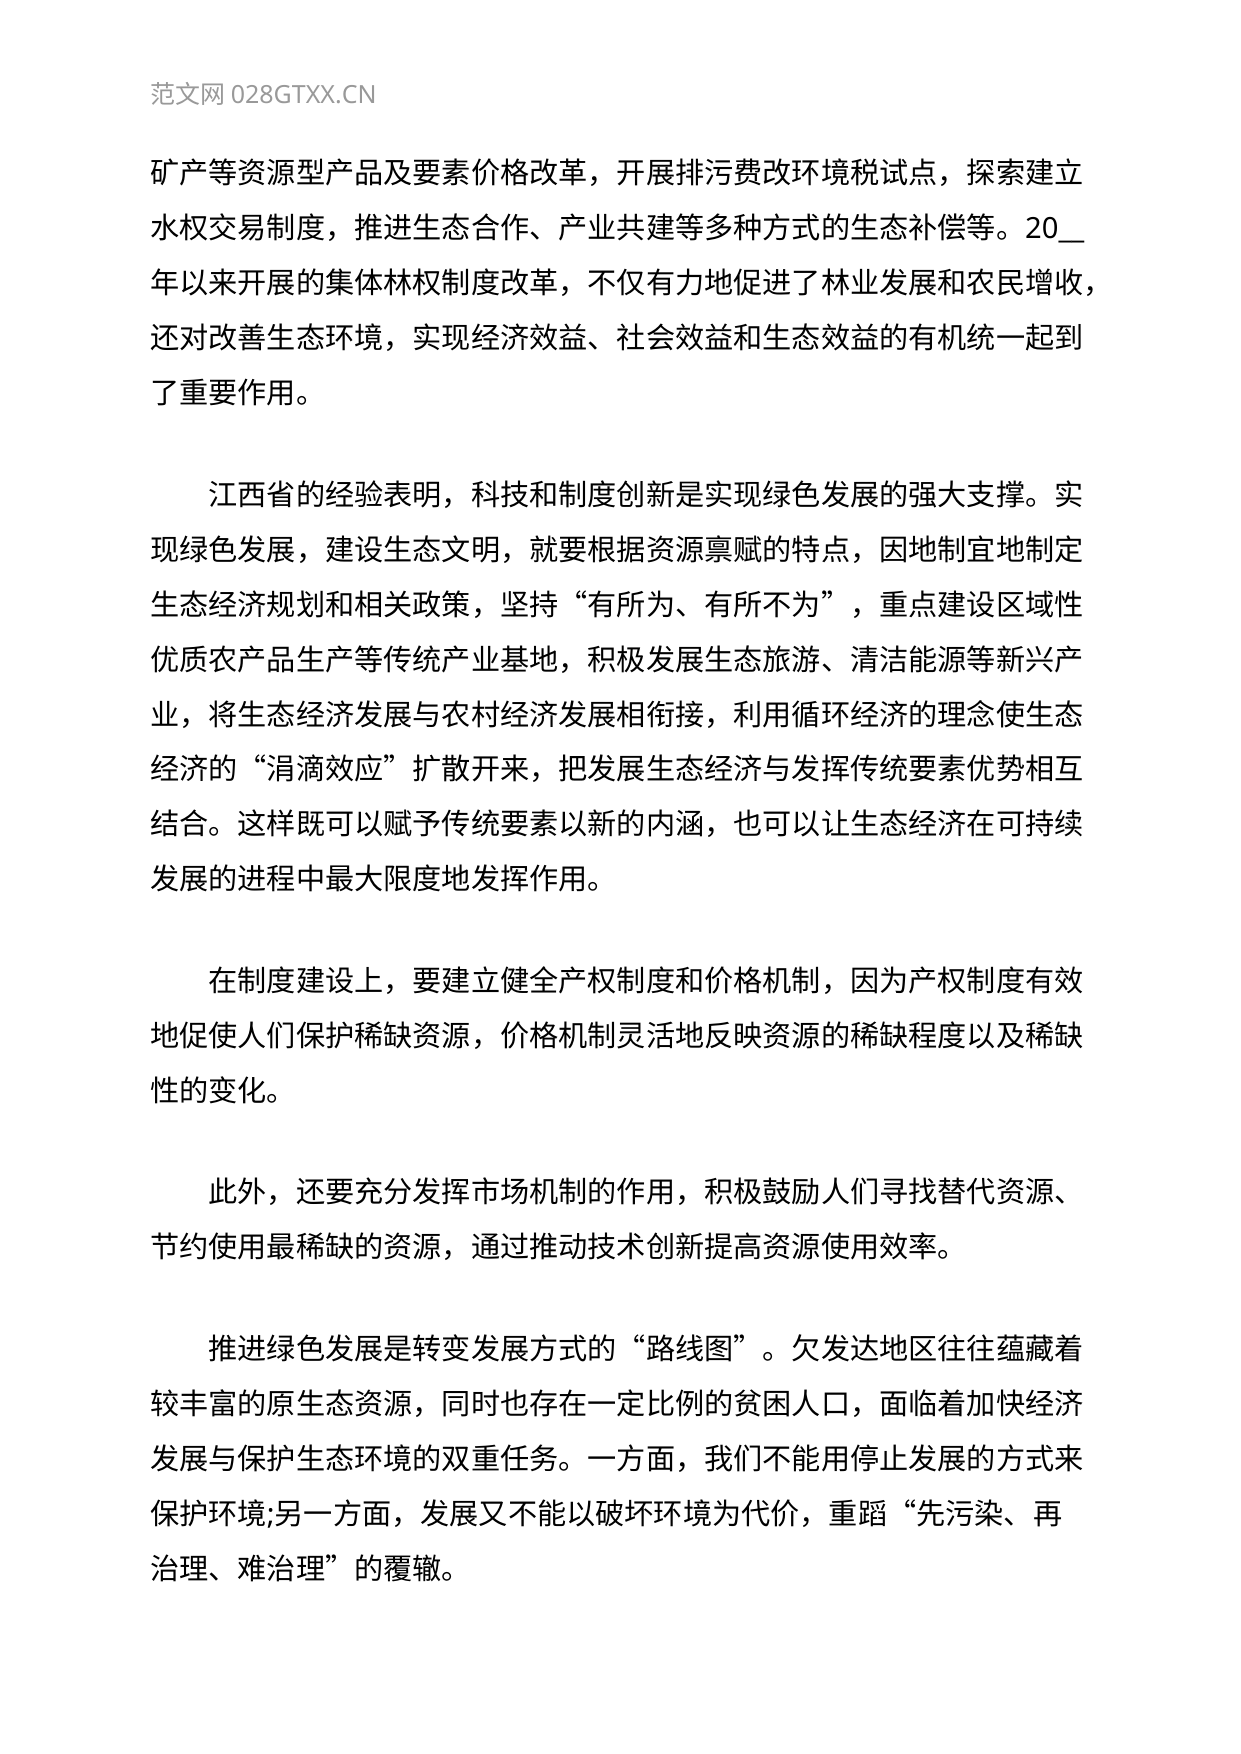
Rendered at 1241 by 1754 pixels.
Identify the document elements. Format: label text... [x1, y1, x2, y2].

text 推进绿色发展是转变发展方式的“路线图”。欠发达地区往往蕴藏着较丰富的原生态资源，同时也存在一定比例的贫困人口，面临着加快经济发展与保护生态环境的双重任务。一方面，我们不能用停止发展的方式来保护环境;另一方面，发展又不能以破坏环境为代价，重蹈“先污染、再治理、难治理”的覆辙。 [150, 1326, 1090, 1588]
text 江西省的经验表明，科技和制度创新是实现绿色发展的强大支撑。实现绿色发展，建设生态文明，就要根据资源禀赋的特点，因地制宜地制定生态经济规划和相关政策，坚持“有所为、有所不为”，重点建设区域性优质农产品生产等传统产业基地，积极发展生态旅游、清洁能源等新兴产业，将生态经济发展与农村经济发展相衔接，利用循环经济的理念使生态经济的“涓滴效应”扩散开来，把发展生态经济与发挥传统要素优势相互结合。这样既可以赋予传统要素以新的内涵，也可以让生态经济在可持续发展的进程中最大限度地发挥作用。 [150, 471, 1090, 898]
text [150, 150, 1090, 412]
text 此外，还要充分发挥市场机制的作用，积极鼓励人们寻找替代资源、节约使用最稀缺的资源，通过推动技术创新提高资源使用效率。 [150, 1169, 1090, 1266]
text 在制度建设上，要建立健全产权制度和价格机制，因为产权制度有效地促使人们保护稀缺资源，价格机制灵活地反映资源的稀缺程度以及稀缺性的变化。 [150, 957, 1090, 1109]
